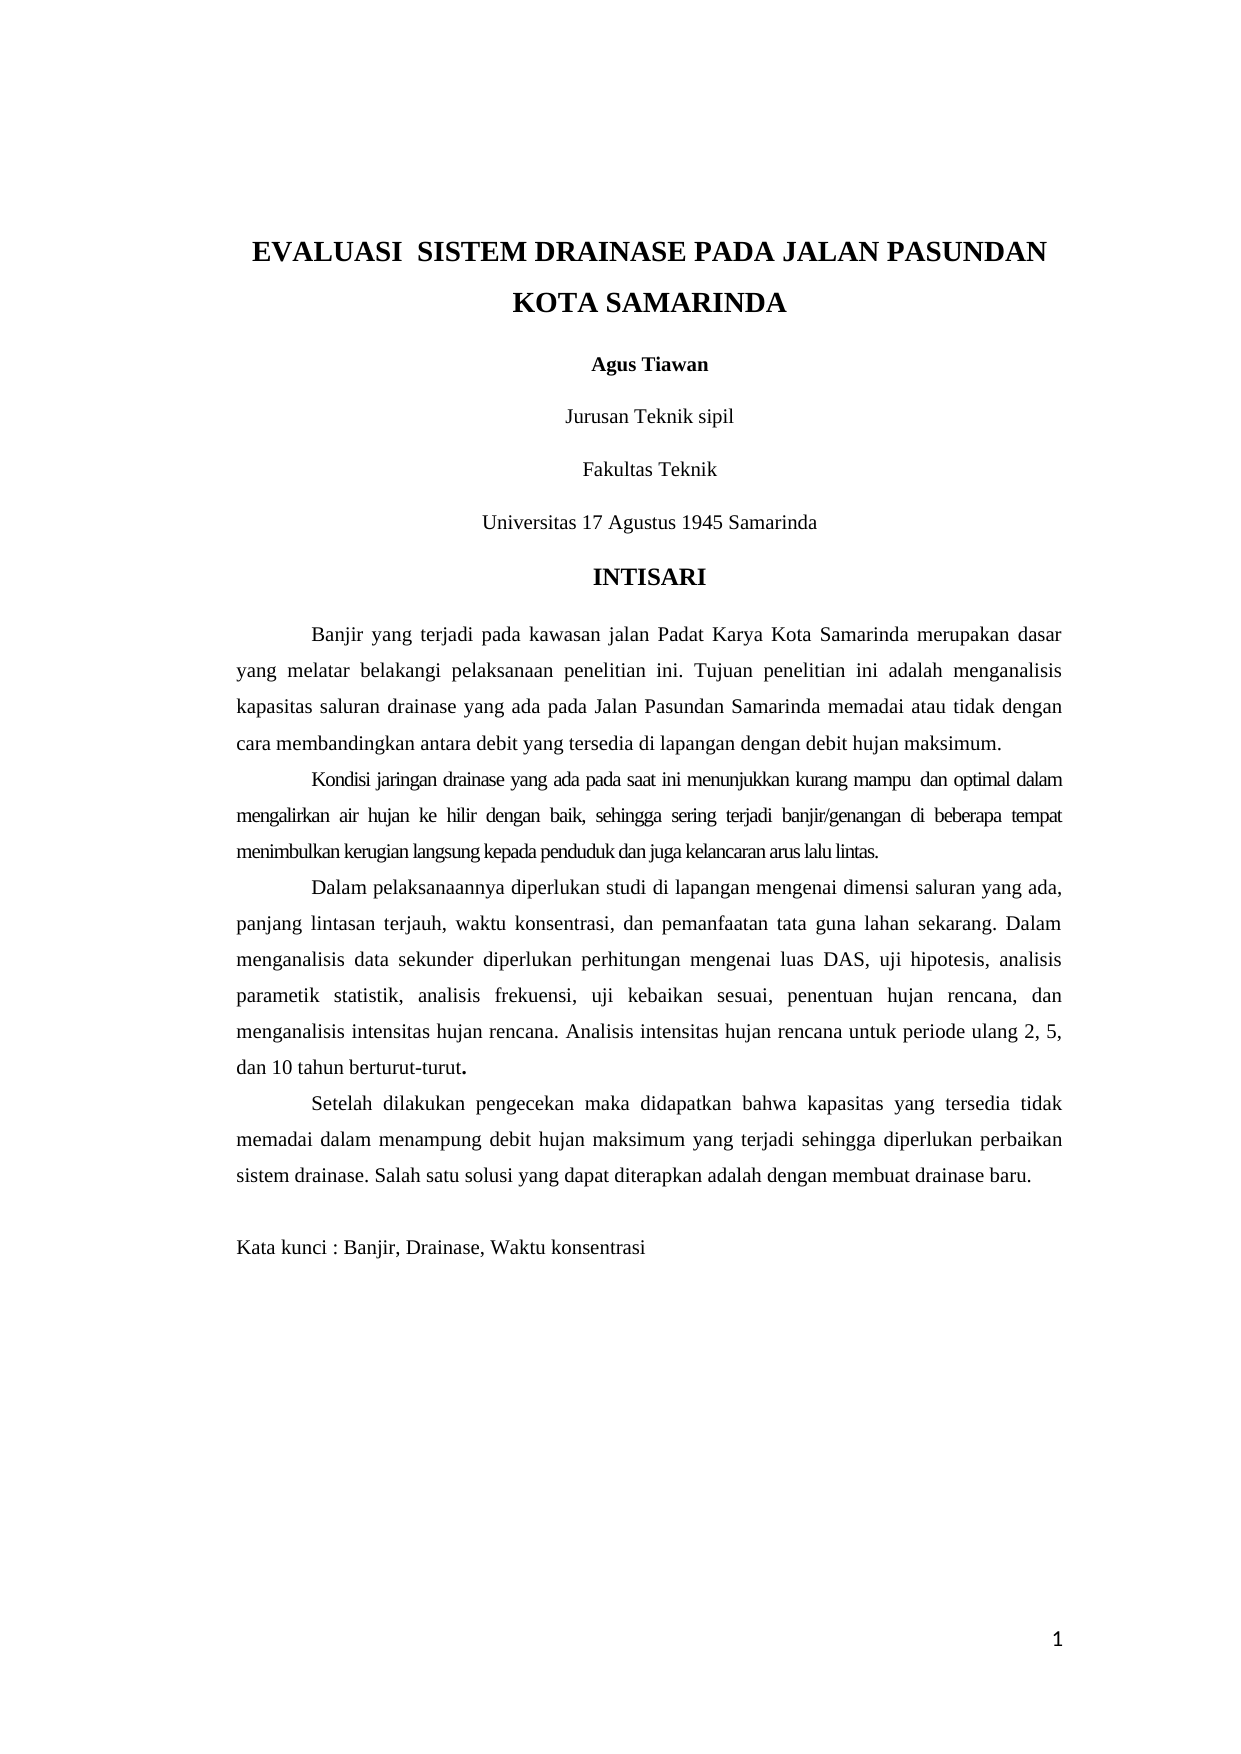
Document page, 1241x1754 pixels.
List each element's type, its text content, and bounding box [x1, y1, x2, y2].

text Setelah dilakukan pengecekan maka didapatkan bahwa kapasitas yang tersedia tidak memadai dalam menampung debit hujan maksimum yang terjadi sehingga diperlukan perbaikan sistem drainase. Salah satu solusi yang dapat diterapkan adalah dengan membuat drainase baru. [236, 1091, 1063, 1187]
text Universitas 17 Agustus 1945 Samarinda [236, 510, 1063, 534]
text Fakultas Teknik [236, 457, 1063, 481]
text Agus Tiawan [236, 352, 1063, 376]
text Dalam pelaksanaannya diperlukan studi di lapangan mengenai dimensi saluran yang ada, panjang lintasan terjauh, waktu konsentrasi, dan pemanfaatan tata guna lahan sekarang. Dalam menganalisis data sekunder diperlukan perhitungan mengenai luas DAS, uji hipotesis, analisis parametik statistik, analisis frekuensi, uji kebaikan sesuai, penentuan hujan rencana, dan menganalisis intensitas hujan rencana. Analisis intensitas hujan rencana untuk periode ulang 2, 5, dan 10 tahun berturut-turut. [236, 874, 1063, 1079]
text EVALUASI SISTEM DRAINASE PADA JALAN PASUNDAN KOTA SAMARINDA [236, 234, 1063, 318]
text Kondisi jaringan drainase yang ada pada saat ini menunjukkan kurang mampu dan optimal dalam mengalirkan air hujan ke hilir dengan baik, sehingga sering terjadi banjir/genangan di beberapa tempat menimbulkan kerugian langsung kepada penduduk dan juga kelancaran arus lalu lintas. [236, 766, 1063, 863]
text INTISARI [236, 562, 1063, 591]
text Jurusan Teknik sipil [236, 404, 1063, 428]
text Kata kunci : Banjir, Drainase, Waktu konsentrasi [236, 1235, 1063, 1259]
text Banjir yang terjadi pada kawasan jalan Padat Karya Kota Samarinda merupakan dasar yang melatar belakangi pelaksanaan penelitian ini. Tujuan penelitian ini adalah menganalisis kapasitas saluran drainase yang ada pada Jalan Pasundan Samarinda memadai atau tidak dengan cara membandingkan antara debit yang tersedia di lapangan dengan debit hujan maksimum. [236, 622, 1063, 754]
